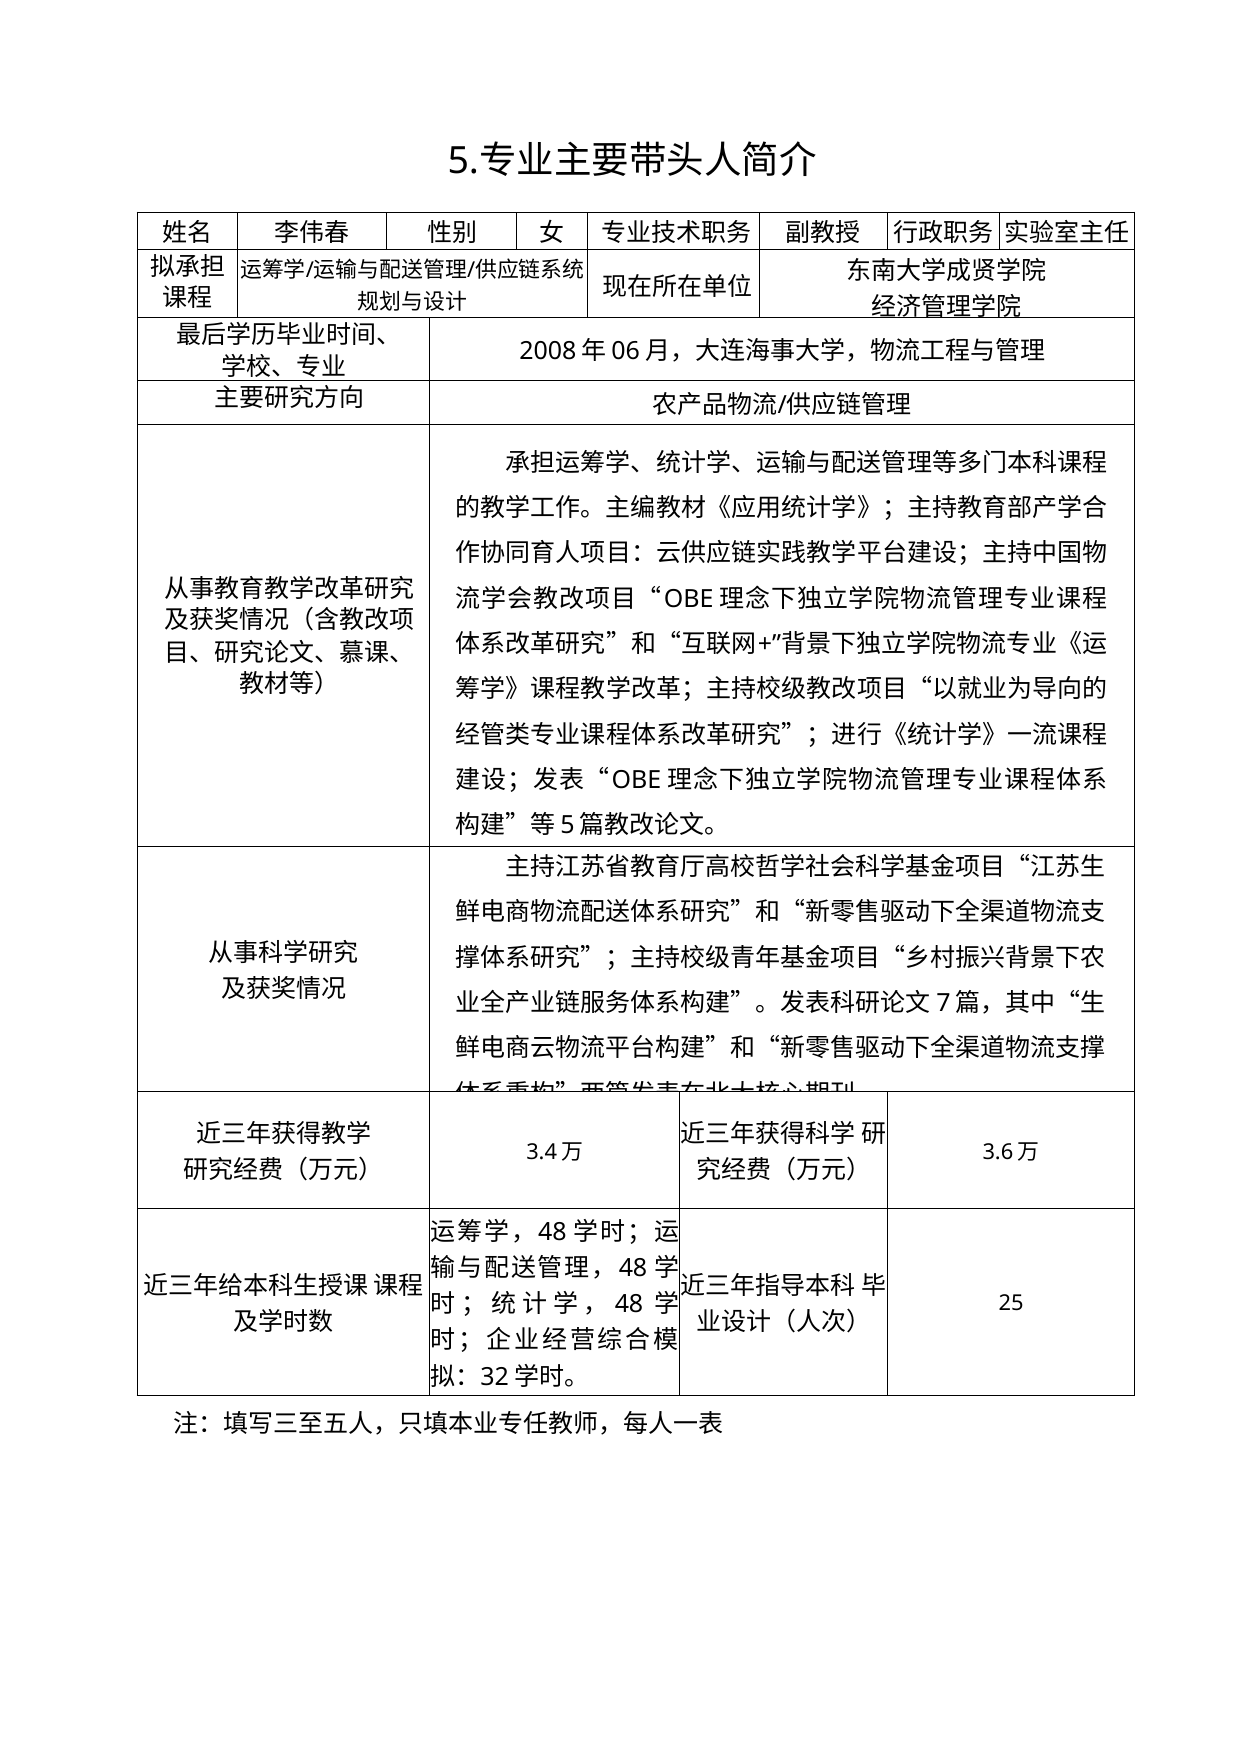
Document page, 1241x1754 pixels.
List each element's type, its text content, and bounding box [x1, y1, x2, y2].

table_cell 最后学历毕业时间、 学校、专业 [138, 318, 429, 379]
table_header 性别 [387, 213, 516, 249]
text 注：填写三至五人，只填本业专任教师，每人一表 [150, 1396, 806, 1441]
table_cell 从事教育教学改革研究 及获奖情况（含教改项 目、研究论文、慕课、 教材等） [138, 425, 429, 846]
table_cell 主持江苏省教育厅高校哲学社会科学基金项目“江苏生鲜电商物流配送体系研究”和“新零售驱动下全渠道物流支撑体系研究”；主持校级青年基金项目“乡村振兴背景下农业全产业链服务体系构建”。发表科研论文7篇，其中“生鲜电商云物流平台构建”和“新零售驱动下全渠道物流支撑体系重构”两篇发表在北大核心期刊。 [430, 847, 1134, 1091]
table_cell 从事科学研究 及获奖情况 [138, 847, 429, 1091]
table_cell 近三年获得科学 研究经费（万元） [680, 1092, 887, 1207]
table_cell 近三年获得教学 研究经费（万元） [138, 1092, 429, 1207]
table_cell 农产品物流/供应链管理 [430, 381, 1134, 424]
table_header 女 [517, 213, 587, 249]
table_cell 运筹学/运输与配送管理/供应链系统规划与设计 [238, 250, 587, 317]
table_header 副教授 [760, 213, 887, 249]
table_cell 拟承担 课程 [138, 250, 237, 317]
table_cell 运筹学，48学时；运输与配送管理，48学时；统计学，48学时；企业经营综合模拟：32学时。 [430, 1209, 679, 1395]
table_cell 近三年指导本科 毕业设计（人次） [680, 1209, 887, 1395]
table_header 实验室主任 [1000, 213, 1134, 249]
text 5.专业主要带头人简介 [447, 137, 1146, 182]
table_cell 主要研究方向 [138, 381, 429, 424]
table_cell 25 [888, 1209, 1134, 1395]
table_cell 近三年给本科生授课 课程及学时数 [138, 1209, 429, 1395]
table_cell 现在所在单位 [588, 250, 759, 317]
table_header 姓名 [138, 213, 237, 249]
table_header 专业技术职务 [588, 213, 759, 249]
table_header 行政职务 [888, 213, 999, 249]
table_cell 3.4万 [430, 1092, 679, 1207]
table_cell 承担运筹学、统计学、运输与配送管理等多门本科课程的教学工作。主编教材《应用统计学》；主持教育部产学合作协同育人项目：云供应链实践教学平台建设；主持中国物流学会教改项目“OBE理念下独立学院物流管理专业课程体系改革研究”和“互联网+”背景下独立学院物流专业《运筹学》课程教学改革；主持校级教改项目“以就业为导向的经管类专业课程体系改革研究”；进行《统计学》一流课程建设；发表“OBE理念下独立学院物流管理专业课程体系构建”等5篇教改论文。 [430, 425, 1134, 846]
table_cell 3.6万 [888, 1092, 1134, 1207]
table_header 李伟春 [238, 213, 386, 249]
table_cell 东南大学成贤学院 经济管理学院 [760, 250, 1134, 317]
table_cell 2008年06月，大连海事大学，物流工程与管理 [430, 318, 1134, 379]
